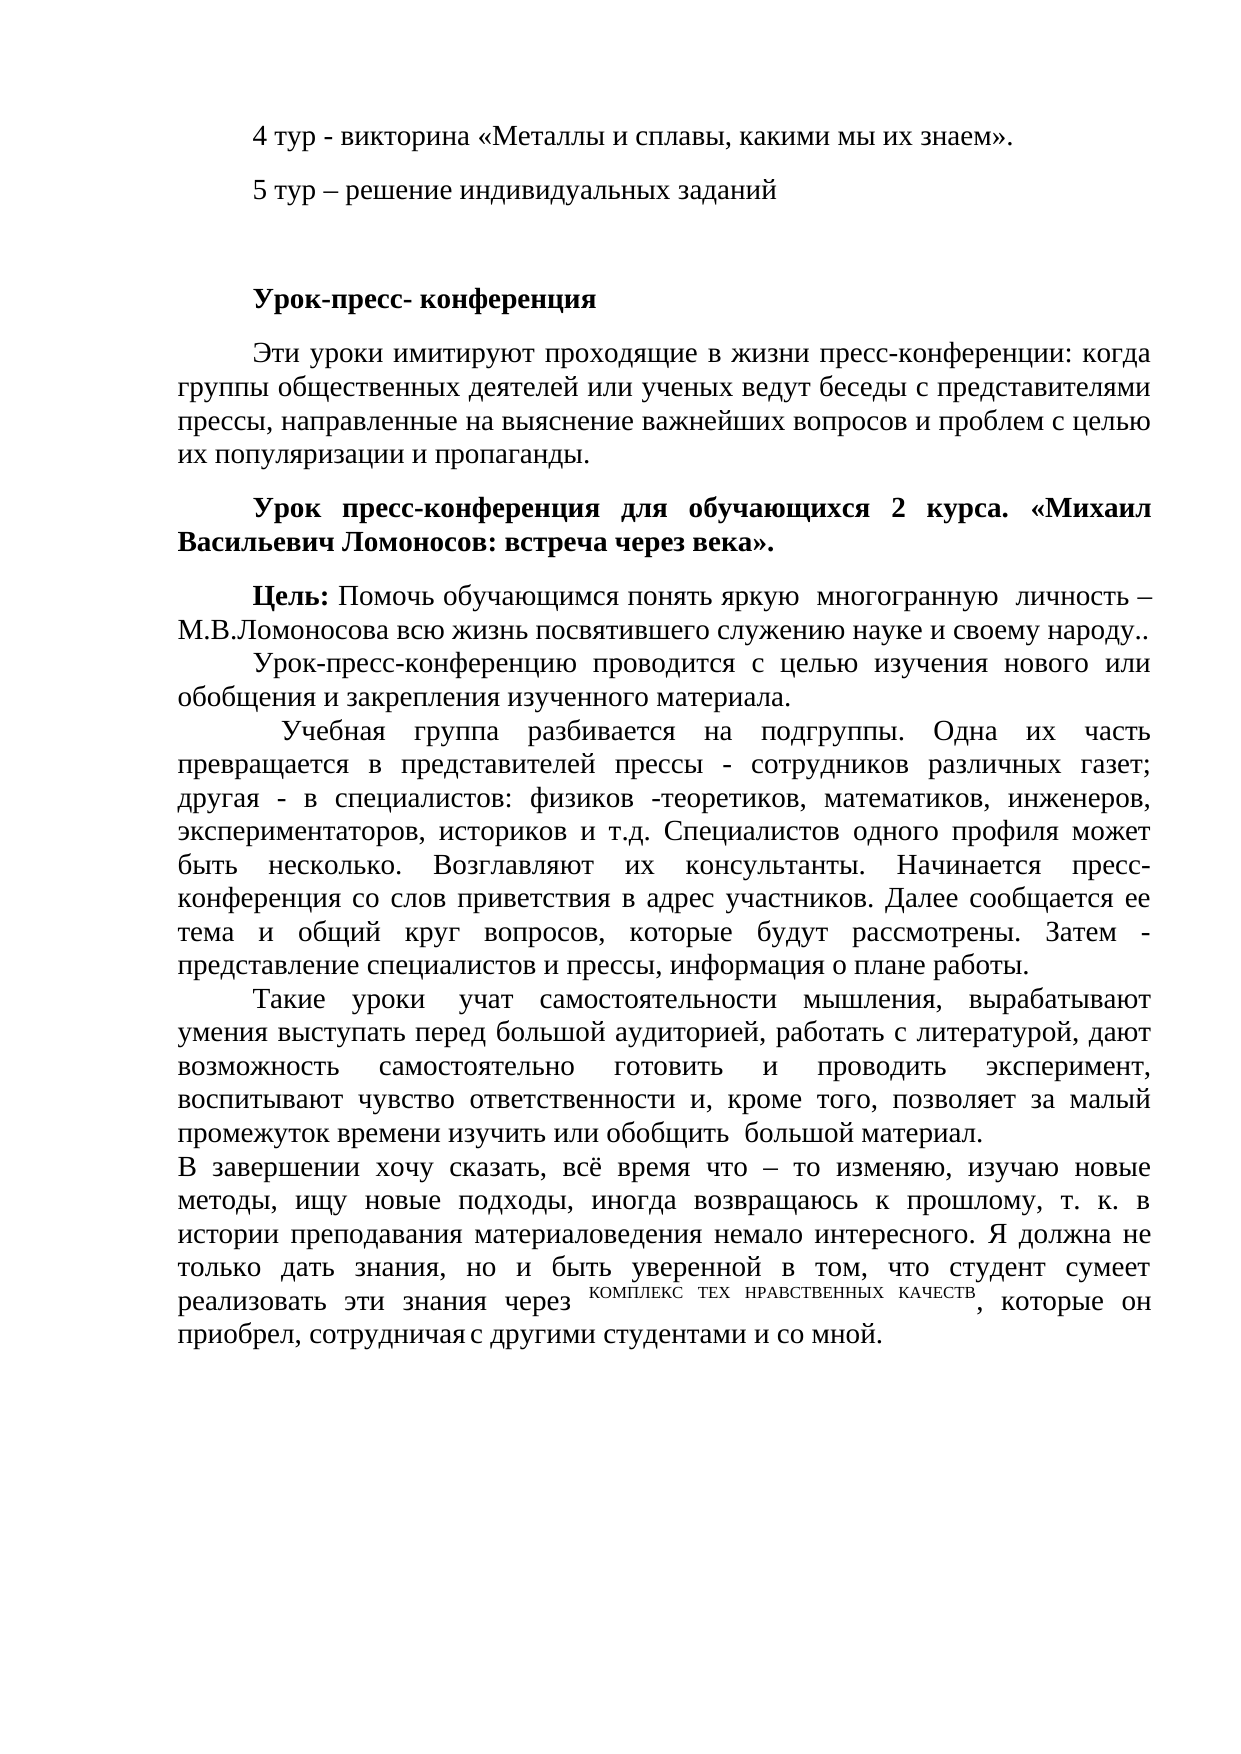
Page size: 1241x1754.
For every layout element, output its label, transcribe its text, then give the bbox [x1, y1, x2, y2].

text Эти уроки имитируют проходящие в жизни пресс-конференции: когда группы общественных деятелей или ученых ведут беседы с представителями прессы, направленные на выяснение важнейших вопросов и проблем с целью их популяризации и пропаганды. [177, 336, 1152, 470]
text Урок-пресс-конференцию проводится с целью изучения нового или обобщения и закрепления изученного материала. [177, 646, 1152, 713]
text Учебная группа разбивается на подгруппы. Одна их часть превращается в представителей прессы - сотрудников различных газет; другая - в специалистов: физиков -теоретиков, математиков, инженеров, экспериментаторов, историков и т.д. Специалистов одного профиля может быть несколько. Возглавляют их консультанты. Начинается пресс-конференция со слов приветствия в адрес участников. Далее сообщается ее тема и общий круг вопросов, которые будут рассмотрены. Затем - представление специалистов и прессы, информация о плане работы. [177, 713, 1152, 981]
text Урок пресс-конференция для обучающихся 2 курса. «Михаил Васильевич Ломоносов: встреча через века». [177, 491, 1152, 558]
text Урок-пресс- конференция [177, 281, 1152, 315]
text 5 тур – решение индивидуальных заданий [177, 172, 1152, 206]
text Такие уроки учат самостоятельности мышления, вырабатывают умения выступать перед большой аудиторией, работать с литературой, дают возможность самостоятельно готовить и проводить эксперимент, воспитывают чувство ответственности и, кроме того, позволяет за малый промежуток времени изучить или обобщить большой материал. [177, 981, 1152, 1149]
text Цель: Помочь обучающимся понять яркую многогранную личность – М.В.Ломоносова всю жизнь посвятившего служению науке и своему народу.. [177, 578, 1152, 646]
text 4 тур - викторина «Металлы и сплавы, какими мы их знаем». [177, 118, 1152, 152]
text В завершении хочу сказать, всё время что – то изменяю, изучаю новые методы, ищу новые подходы, иногда возвращаюсь к прошлому, т. к. в истории преподавания материаловедения немало интересного. Я должна не только дать знания, но и быть уверенной в том, что студент сумеет реализовать эти знания через КОМПЛЕКС ТЕХ НРАВСТВЕННЫХ КАЧЕСТВ, которые он приобрел, сотрудничая с другими студентами и со мной. [177, 1149, 1152, 1350]
